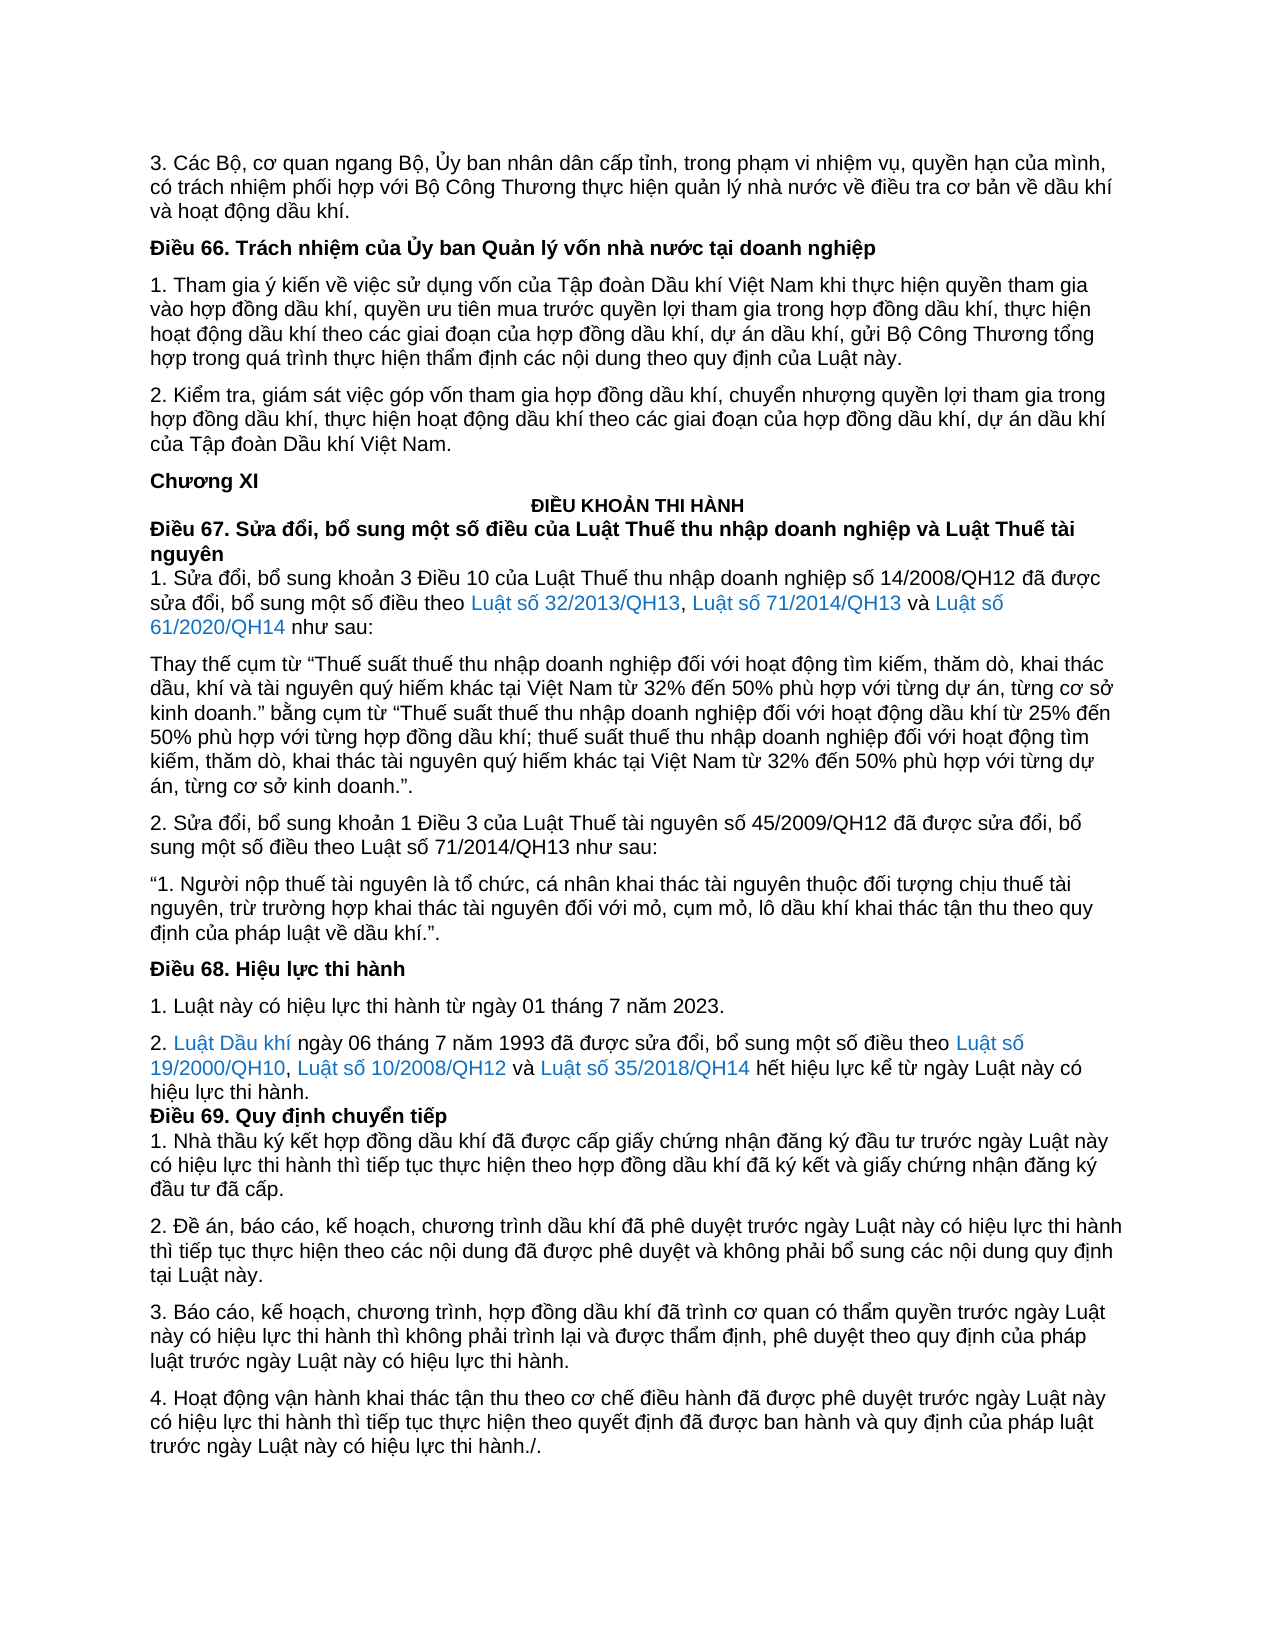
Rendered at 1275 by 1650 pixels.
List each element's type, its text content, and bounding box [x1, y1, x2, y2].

text 1. Tham gia ý kiến về việc sử dụng vốn của Tập đoàn Dầu khí Việt Nam khi thực hiện quyền tham gia vào hợp đồng dầu khí, quyền ưu tiên mua trước quyền lợi tham gia trong hợp đồng dầu khí, thực hiện hoạt động dầu khí theo các giai đoạn của hợp đồng dầu khí, dự án dầu khí, gửi Bộ Công Thương tổng hợp trong quá trình thực hiện thẩm định các nội dung theo quy định của Luật này. [150, 272, 1125, 370]
text 1. Luật này có hiệu lực thi hành từ ngày 01 tháng 7 năm 2023. [150, 994, 1125, 1018]
text 2. Đề án, báo cáo, kế hoạch, chương trình dầu khí đã phê duyệt trước ngày Luật này có hiệu lực thi hành thì tiếp tục thực hiện theo các nội dung đã được phê duyệt và không phải bổ sung các nội dung quy định tại Luật này. [150, 1214, 1125, 1287]
text Điều 67. Sửa đổi, bổ sung một số điều của Luật Thuế thu nhập doanh nghiệp và Luật Thuế tài nguyên [150, 517, 1125, 566]
text 4. Hoạt động vận hành khai thác tận thu theo cơ chế điều hành đã được phê duyệt trước ngày Luật này có hiệu lực thi hành thì tiếp tục thực hiện theo quyết định đã được ban hành và quy định của pháp luật trước ngày Luật này có hiệu lực thi hành./. [150, 1385, 1125, 1458]
text 1. Sửa đổi, bổ sung khoản 3 Điều 10 của Luật Thuế thu nhập doanh nghiệp số 14/2008/QH12 đã được sửa đổi, bổ sung một số điều theo Luật số 32/2013/QH13, Luật số 71/2014/QH13 và Luật số 61/2020/QH14 như sau: [150, 566, 1125, 639]
text Điều 69. Quy định chuyển tiếp [150, 1104, 1125, 1128]
text 2. Kiểm tra, giám sát việc góp vốn tham gia hợp đồng dầu khí, chuyển nhượng quyền lợi tham gia trong hợp đồng dầu khí, thực hiện hoạt động dầu khí theo các giai đoạn của hợp đồng dầu khí, dự án dầu khí của Tập đoàn Dầu khí Việt Nam. [150, 382, 1125, 456]
text Điều 66. Trách nhiệm của Ủy ban Quản lý vốn nhà nước tại doanh nghiệp [150, 236, 1125, 260]
text 2. Luật Dầu khí ngày 06 tháng 7 năm 1993 đã được sửa đổi, bổ sung một số điều theo Luật số 19/2000/QH10, Luật số 10/2008/QH12 và Luật số 35/2018/QH14 hết hiệu lực kể từ ngày Luật này có hiệu lực thi hành. [150, 1031, 1125, 1104]
text 3. Báo cáo, kế hoạch, chương trình, hợp đồng dầu khí đã trình cơ quan có thẩm quyền trước ngày Luật này có hiệu lực thi hành thì không phải trình lại và được thẩm định, phê duyệt theo quy định của pháp luật trước ngày Luật này có hiệu lực thi hành. [150, 1299, 1125, 1372]
text “1. Người nộp thuế tài nguyên là tổ chức, cá nhân khai thác tài nguyên thuộc đối tượng chịu thuế tài nguyên, trừ trường hợp khai thác tài nguyên đối với mỏ, cụm mỏ, lô dầu khí khai thác tận thu theo quy định của pháp luật về dầu khí.”. [150, 871, 1125, 944]
text 3. Các Bộ, cơ quan ngang Bộ, Ủy ban nhân dân cấp tỉnh, trong phạm vi nhiệm vụ, quyền hạn của mình, có trách nhiệm phối hợp với Bộ Công Thương thực hiện quản lý nhà nước về điều tra cơ bản về dầu khí và hoạt động dầu khí. [150, 150, 1125, 223]
text ĐIỀU KHOẢN THI HÀNH [150, 492, 1125, 517]
text Chương XI [150, 468, 1125, 492]
text 2. Sửa đổi, bổ sung khoản 1 Điều 3 của Luật Thuế tài nguyên số 45/2009/QH12 đã được sửa đổi, bổ sung một số điều theo Luật số 71/2014/QH13 như sau: [150, 810, 1125, 859]
text 1. Nhà thầu ký kết hợp đồng dầu khí đã được cấp giấy chứng nhận đăng ký đầu tư trước ngày Luật này có hiệu lực thi hành thì tiếp tục thực hiện theo hợp đồng dầu khí đã ký kết và giấy chứng nhận đăng ký đầu tư đã cấp. [150, 1128, 1125, 1201]
text Điều 68. Hiệu lực thi hành [150, 957, 1125, 981]
text Thay thế cụm từ “Thuế suất thuế thu nhập doanh nghiệp đối với hoạt động tìm kiếm, thăm dò, khai thác dầu, khí và tài nguyên quý hiếm khác tại Việt Nam từ 32% đến 50% phù hợp với từng dự án, từng cơ sở kinh doanh.” bằng cụm từ “Thuế suất thuế thu nhập doanh nghiệp đối với hoạt động dầu khí từ 25% đến 50% phù hợp với từng hợp đồng dầu khí; thuế suất thuế thu nhập doanh nghiệp đối với hoạt động tìm kiếm, thăm dò, khai thác tài nguyên quý hiếm khác tại Việt Nam từ 32% đến 50% phù hợp với từng dự án, từng cơ sở kinh doanh.”. [150, 651, 1125, 797]
